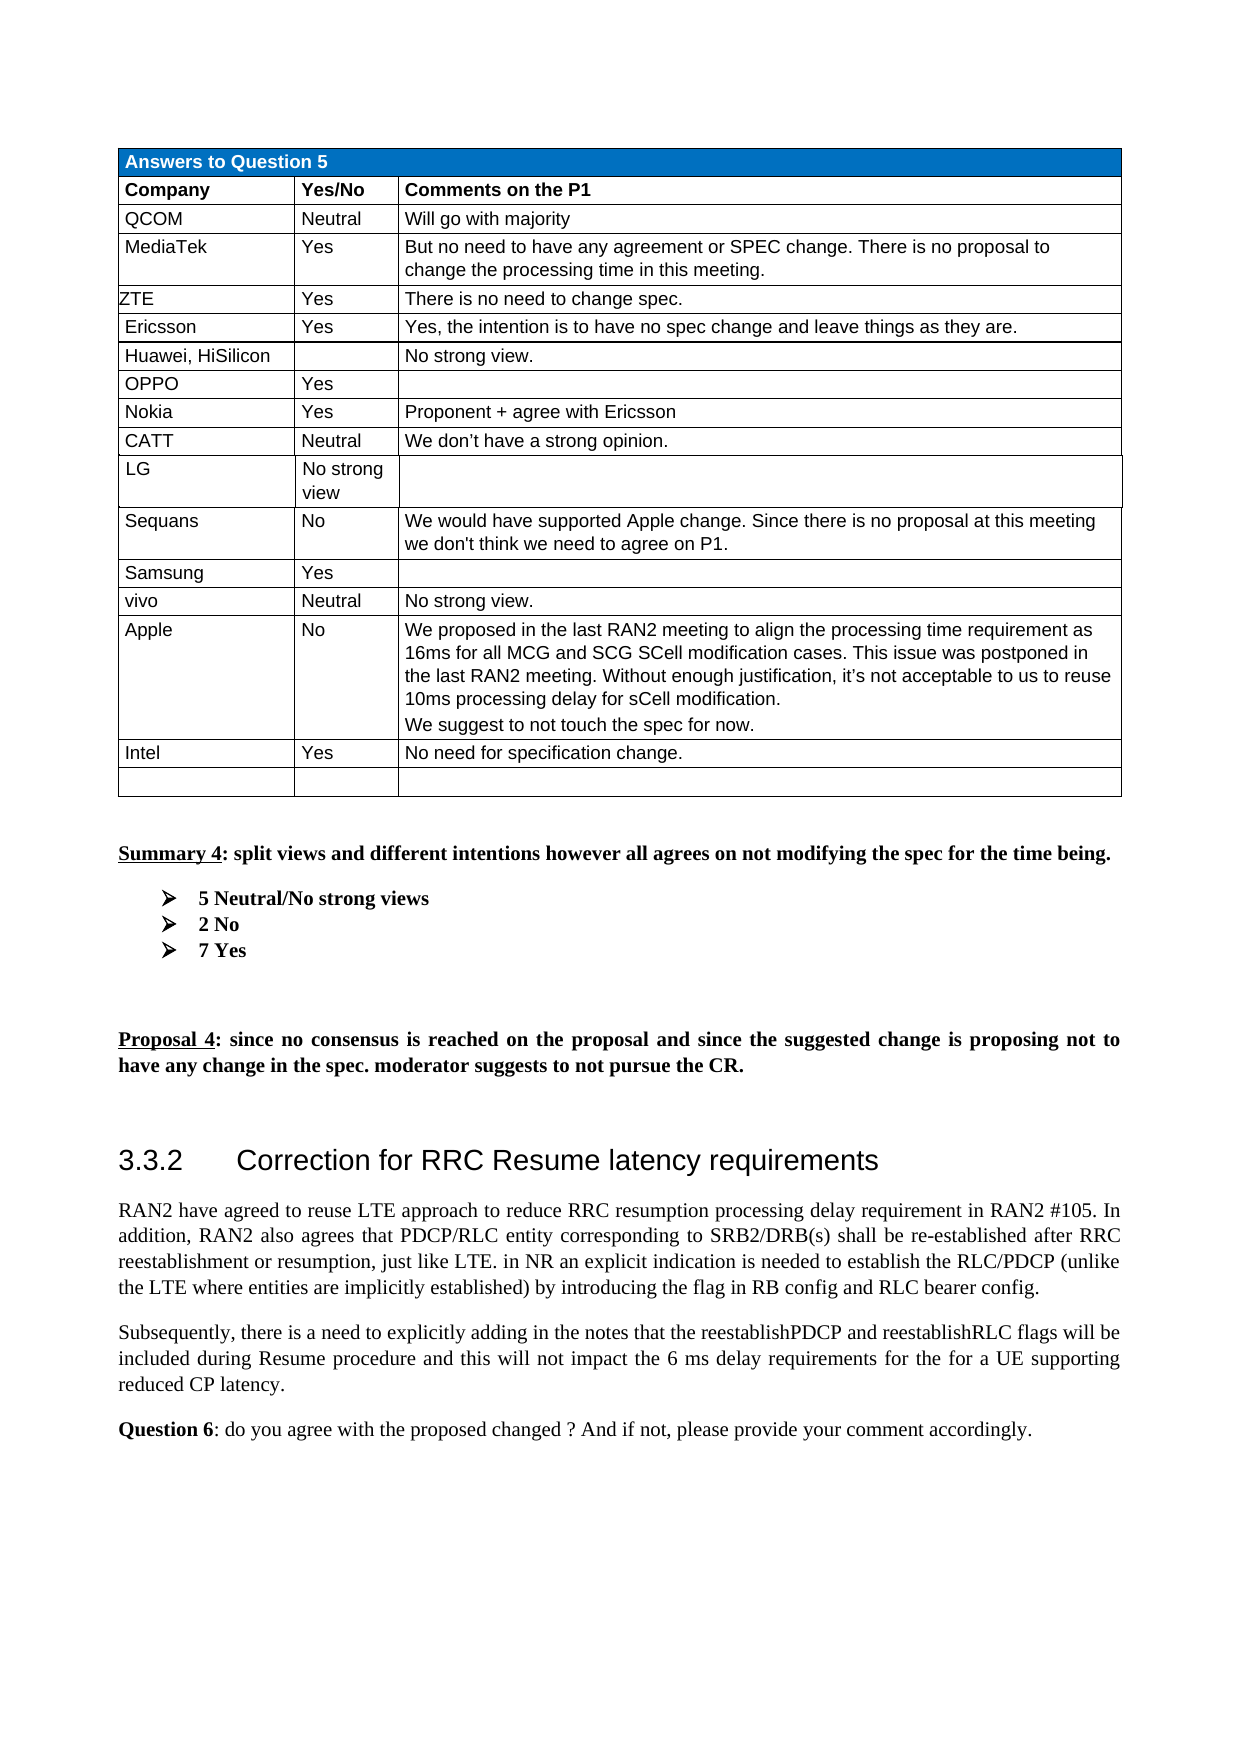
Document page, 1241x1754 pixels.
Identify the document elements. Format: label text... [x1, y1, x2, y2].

table_cell LG [119, 456, 295, 507]
table_cell [400, 456, 1122, 507]
table_cell Yes [295, 234, 398, 284]
text Summary 4: split views and different intentions however all agrees on not modifying the spec for the time being. [118, 841, 1122, 865]
table_cell Sequans [119, 508, 294, 558]
table_cell Neutral [295, 588, 398, 615]
table_cell Yes, the intention is to have no spec change and leave things as they are. [399, 314, 1121, 341]
table_cell Yes [295, 286, 398, 313]
table_cell CATT [119, 428, 294, 455]
table_cell Yes [295, 399, 398, 427]
table_cell Intel [119, 740, 294, 767]
table_cell Comments on the P1 [399, 177, 1121, 204]
table_cell No strong view. [399, 588, 1121, 615]
table_cell Yes [295, 314, 398, 341]
subtitle 3.3.2 Correction for RRC Resume latency requirements [118, 1143, 1122, 1176]
table_cell [399, 371, 1121, 398]
table_cell Will go with majority [399, 205, 1121, 233]
table_cell Huawei, HiSilicon [119, 343, 294, 370]
text Question 6: do you agree with the proposed changed ? And if not, please provide your comment accordingly. [118, 1417, 1122, 1441]
list 7 Yes [161, 938, 1122, 962]
table_cell [119, 768, 294, 796]
table_cell [399, 560, 1121, 587]
table_cell We proposed in the last RAN2 meeting to align the processing time requirement as 16ms for all MCG and SCG SCell modification cases. This issue was postponed in the last RAN2 meeting. Without enough justification, it’s not acceptable to us to reuse 10ms processing delay for sCell modification. We suggest to not touch the spec for now. [399, 616, 1121, 739]
table_cell [399, 768, 1121, 796]
table_cell No strong view. [399, 343, 1121, 370]
table_cell No [295, 508, 398, 558]
table_cell Samsung [119, 560, 294, 587]
table_cell Proponent + agree with Ericsson [399, 399, 1121, 427]
table_cell [295, 343, 398, 370]
table_cell Ericsson [119, 314, 294, 341]
table_cell No [295, 616, 398, 739]
table_cell QCOM [119, 205, 294, 233]
list 2 No [161, 912, 1122, 936]
text Subsequently, there is a need to explicitly adding in the notes that the reestablishPDCP and reestablishRLC flags will be included during Resume procedure and this will not impact the 6 ms delay requirements for the for a UE supporting reduced CP latency. [118, 1320, 1122, 1396]
table_cell We don’t have a strong opinion. [399, 428, 1121, 455]
table_cell ZTE [119, 286, 294, 313]
table_cell Neutral [295, 205, 398, 233]
table_cell There is no need to change spec. [399, 286, 1121, 313]
table_header Answers to Question 5 [119, 149, 1121, 176]
table_cell [295, 768, 398, 796]
table_cell We would have supported Apple change. Since there is no proposal at this meeting we don't think we need to agree on P1. [399, 508, 1121, 558]
table_cell No need for specification change. [399, 740, 1121, 767]
list 5 Neutral/No strong views [161, 886, 1122, 910]
table_cell Company [119, 177, 294, 204]
table_cell But no need to have any agreement or SPEC change. There is no proposal to change the processing time in this meeting. [399, 234, 1121, 284]
table_cell No strong view [296, 456, 399, 507]
table_cell Yes [295, 560, 398, 587]
table_cell Yes [295, 740, 398, 767]
text Proposal 4: since no consensus is reached on the proposal and since the suggested change is proposing not to have any change in the spec. moderator suggests to not pursue the CR. [118, 1027, 1122, 1077]
table_cell Apple [119, 616, 294, 739]
table_cell vivo [119, 588, 294, 615]
table_cell OPPO [119, 371, 294, 398]
table_cell Yes/No [295, 177, 398, 204]
text RAN2 have agreed to reuse LTE approach to reduce RRC resumption processing delay requirement in RAN2 #105. In addition, RAN2 also agrees that PDCP/RLC entity corresponding to SRB2/DRB(s) shall be re-established after RRC reestablishment or resumption, just like LTE. in NR an explicit indication is needed to establish the RLC/PDCP (unlike the LTE where entities are implicitly established) by introducing the flag in RB config and RLC bearer config. [118, 1197, 1122, 1299]
table_cell Nokia [119, 399, 294, 427]
table_cell Yes [295, 371, 398, 398]
table_cell MediaTek [119, 234, 294, 284]
table_cell Neutral [295, 428, 398, 455]
